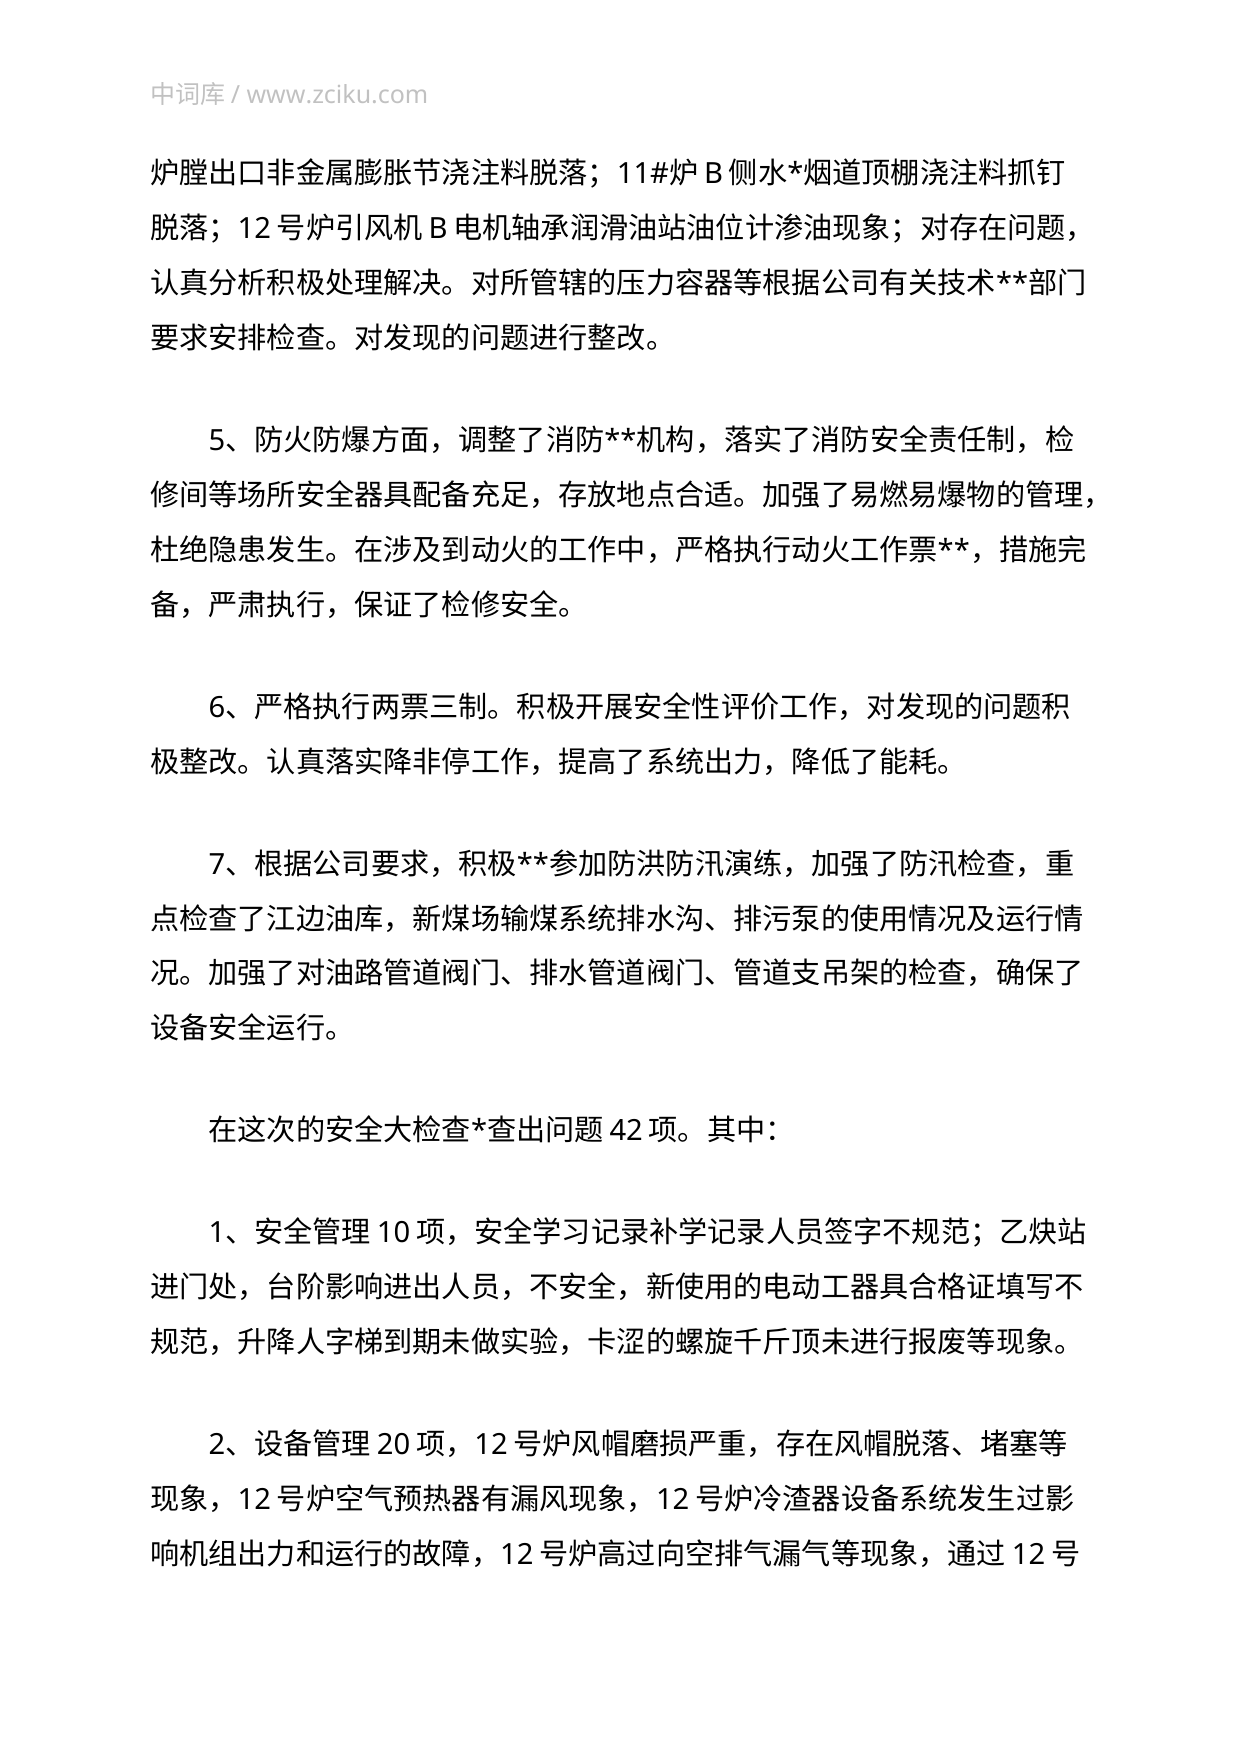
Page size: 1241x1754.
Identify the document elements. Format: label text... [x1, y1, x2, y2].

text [150, 1420, 1090, 1573]
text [150, 150, 1090, 357]
text 在这次的安全大检查*查出问题42项。其中： [150, 1107, 1090, 1149]
text 6、严格执行两票三制。积极开展安全性评价工作，对发现的问题积极整改。认真落实降非停工作，提高了系统出力，降低了能耗。 [150, 683, 1090, 781]
text 1、安全管理10项，安全学习记录补学记录人员签字不规范；乙炔站进门处，台阶影响进出人员，不安全，新使用的电动工器具合格证填写不规范，升降人字梯到期未做实验，卡涩的螺旋千斤顶未进行报废等现象。 [150, 1209, 1090, 1361]
text 7、根据公司要求，积极**参加防洪防汛演练，加强了防汛检查，重点检查了江边油库，新煤场输煤系统排水沟、排污泵的使用情况及运行情况。加强了对油路管道阀门、排水管道阀门、管道支吊架的检查，确保了设备安全运行。 [150, 840, 1090, 1047]
text 5、防火防爆方面，调整了消防**机构，落实了消防安全责任制，检修间等场所安全器具配备充足，存放地点合适。加强了易燃易爆物的管理，杜绝隐患发生。在涉及到动火的工作中，严格执行动火工作票**，措施完备，严肃执行，保证了检修安全。 [150, 417, 1090, 624]
